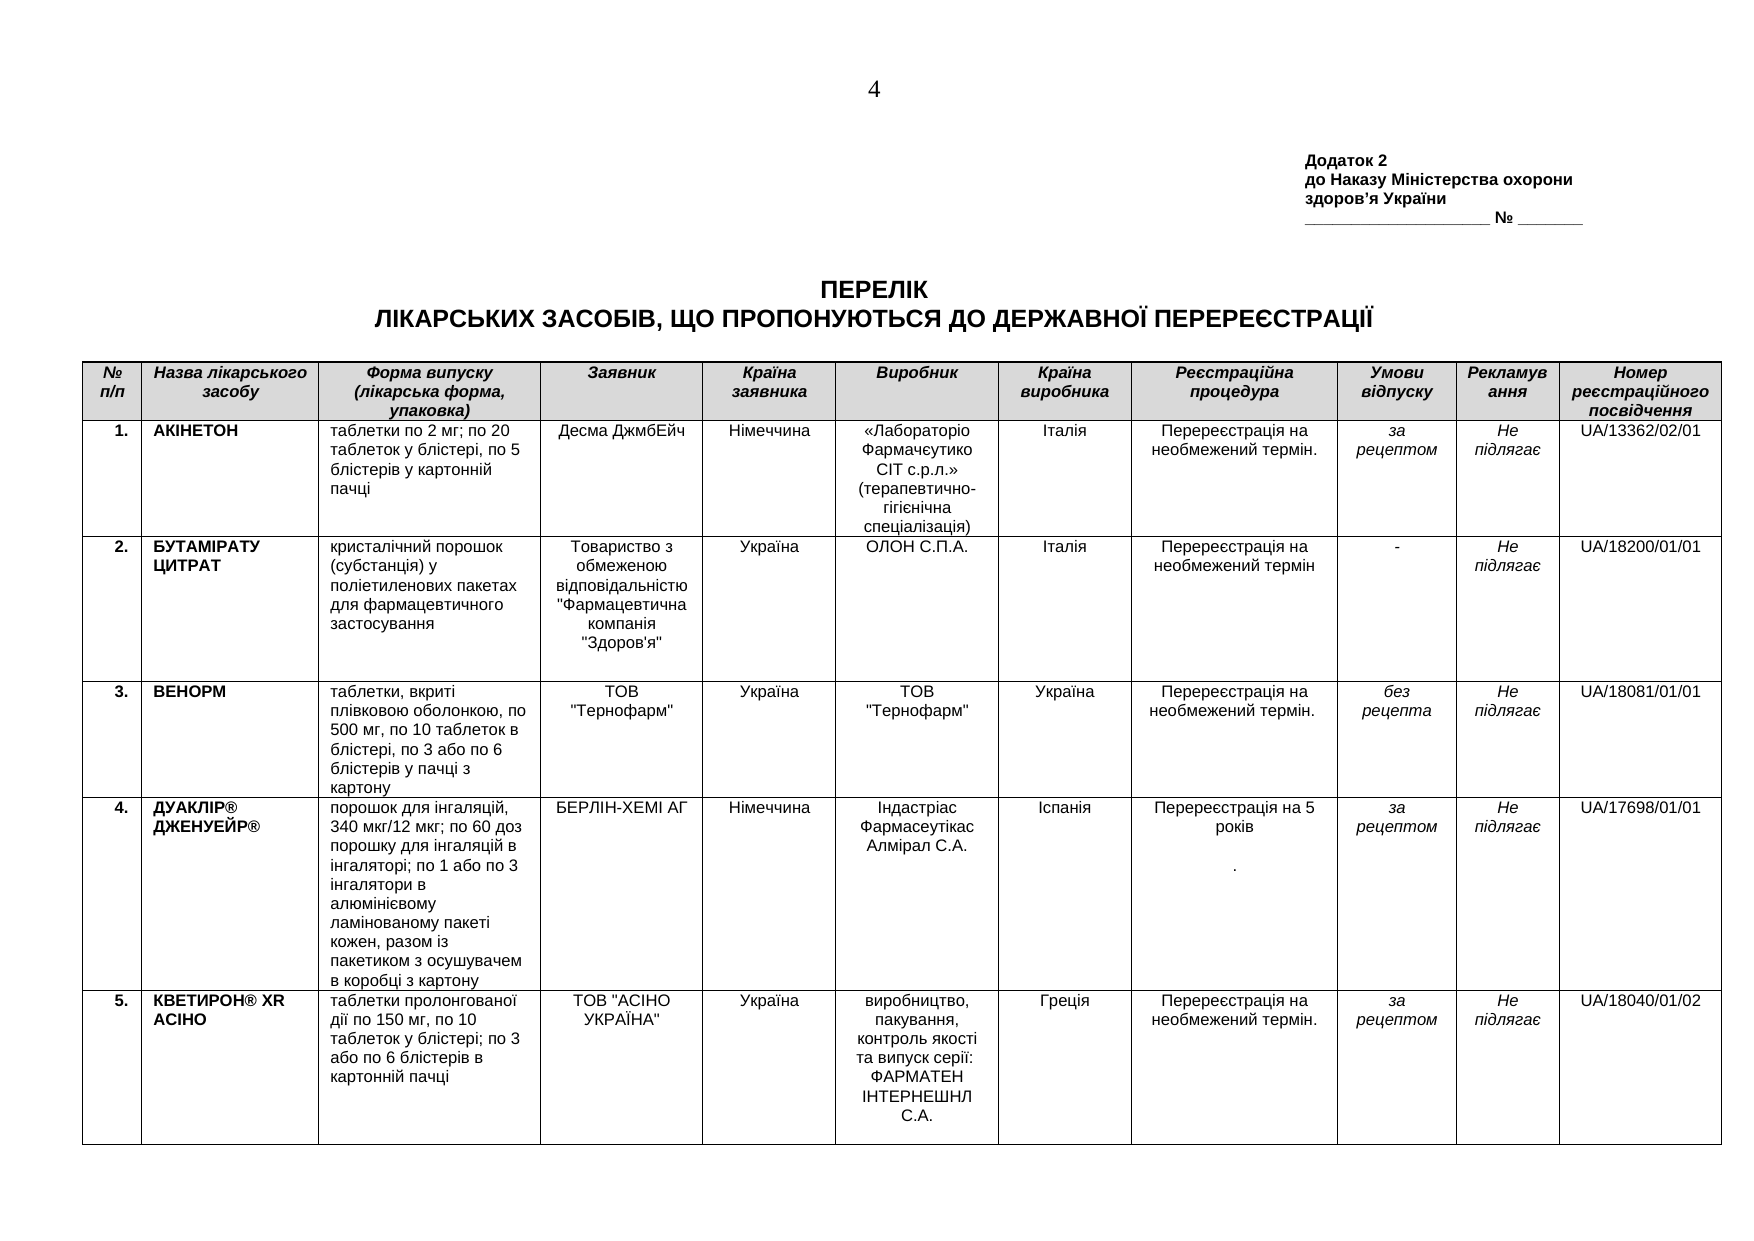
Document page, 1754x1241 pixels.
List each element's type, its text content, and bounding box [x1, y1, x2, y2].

table_cell [83, 682, 141, 797]
table_cell - [1338, 537, 1456, 681]
table_header Умови відпуску [1338, 363, 1456, 420]
table_cell БУТАМІРАТУ ЦИТРАТ [142, 537, 318, 681]
table_cell Греція [999, 991, 1131, 1144]
table_cell Товариство з обмеженою відповідальністю "Фармацевтична компанія "Здоров'я" [541, 537, 702, 681]
table_header Країна виробника [999, 363, 1131, 420]
table_cell БЕРЛІН-ХЕМІ АГ [541, 798, 702, 989]
table_cell UA/13362/02/01 [1560, 421, 1721, 536]
table_cell порошок для інгаляцій, 340 мкг/12 мкг; по 60 доз порошку для інгаляцій в інгаляторі; по 1 або по 3 інгалятори в алюмінієвому ламінованому пакеті кожен, разом із пакетиком з осушувачем в коробці з картону [319, 798, 540, 989]
table_cell UA/17698/01/01 [1560, 798, 1721, 989]
table_cell Не підлягає [1457, 798, 1559, 989]
table_header Рекламування [1457, 363, 1559, 420]
table_cell за рецептом [1338, 421, 1456, 536]
table_cell КВЕТИРОН® XR АСІНО [142, 991, 318, 1144]
table_cell ТОВ "Тернофарм" [836, 682, 998, 797]
table_header Додаток 2 до Наказу Міністерства охорони здоров’я України ____________________ № _______ [1294, 151, 1692, 246]
table_cell Україна [999, 682, 1131, 797]
table_cell [83, 798, 141, 989]
table_cell Не підлягає [1457, 537, 1559, 681]
table_cell [83, 421, 141, 536]
table_cell Індастріас Фармасеутікас Алмірал С.А. [836, 798, 998, 989]
table_header Реєстраційна процедура [1132, 363, 1337, 420]
table_cell таблетки пролонгованої дії по 150 мг, по 10 таблеток у блістері; по 3 або по 6 блістерів в картонній пачці [319, 991, 540, 1144]
table_cell ОЛОН С.П.А. [836, 537, 998, 681]
table_cell Італія [999, 537, 1131, 681]
table_cell Перереєстрація на необмежений термін. [1132, 682, 1337, 797]
table_header № п/п [83, 363, 141, 420]
table_cell Перереєстрація на необмежений термін [1132, 537, 1337, 681]
text ПЕРЕЛІК [112, 275, 1636, 304]
table_cell таблетки, вкриті плівковою оболонкою, по 500 мг, по 10 таблеток в блістері, по 3 або по 6 блістерів у пачці з картону [319, 682, 540, 797]
table_cell Перереєстрація на необмежений термін. [1132, 991, 1337, 1144]
table_cell Україна [703, 682, 835, 797]
table_cell [83, 991, 141, 1144]
table_cell ТОВ "АСІНО УКРАЇНА" [541, 991, 702, 1144]
table_cell UA/18081/01/01 [1560, 682, 1721, 797]
table_cell Не підлягає [1457, 682, 1559, 797]
table_cell таблетки по 2 мг; по 20 таблеток у блістері, по 5 блістерів у картонній пачці [319, 421, 540, 536]
table_cell без рецепта [1338, 682, 1456, 797]
table_cell виробництво, пакування, контроль якості та випуск серії: ФАРМАТЕН ІНТЕРНЕШНЛ С.А. [836, 991, 998, 1144]
table_cell Десма ДжмбЕйч [541, 421, 702, 536]
table_cell Німеччина [703, 798, 835, 989]
table_cell UA/18200/01/01 [1560, 537, 1721, 681]
table_cell UA/18040/01/02 [1560, 991, 1721, 1144]
table_cell Німеччина [703, 421, 835, 536]
table_cell Перереєстрація на необмежений термін. [1132, 421, 1337, 536]
table_cell Україна [703, 991, 835, 1144]
table_cell «Лабораторіо Фармачєутико СІТ с.р.л.» (терапевтично-гігієнічна спеціалізація) [836, 421, 998, 536]
table_cell ДУАКЛІР® ДЖЕНУЕЙР® [142, 798, 318, 989]
table_cell за рецептом [1338, 991, 1456, 1144]
table_header Заявник [541, 363, 702, 420]
table_cell [83, 537, 141, 681]
table_header Країна заявника [703, 363, 835, 420]
table_cell за рецептом [1338, 798, 1456, 989]
table_cell Перереєстрація на 5 років . [1132, 798, 1337, 989]
table_cell кристалічний порошок (субстанція) у поліетиленових пакетах для фармацевтичного застосування [319, 537, 540, 681]
table_cell ТОВ "Тернофарм" [541, 682, 702, 797]
table_cell Іспанія [999, 798, 1131, 989]
table_cell Україна [703, 537, 835, 681]
table_header Виробник [836, 363, 998, 420]
table_header Номер реєстраційного посвідчення [1560, 363, 1721, 420]
table_cell АКІНЕТОН [142, 421, 318, 536]
table_header Форма випуску (лікарська форма, упаковка) [319, 363, 540, 420]
table_header Назва лікарського засобу [142, 363, 318, 420]
table_cell Не підлягає [1457, 421, 1559, 536]
table_cell ВЕНОРМ [142, 682, 318, 797]
text ЛІКАРСЬКИХ ЗАСОБІВ, що пропонуються до державної ПЕРЕреєстрації [112, 304, 1636, 333]
table_cell Не підлягає [1457, 991, 1559, 1144]
table_cell Італія [999, 421, 1131, 536]
